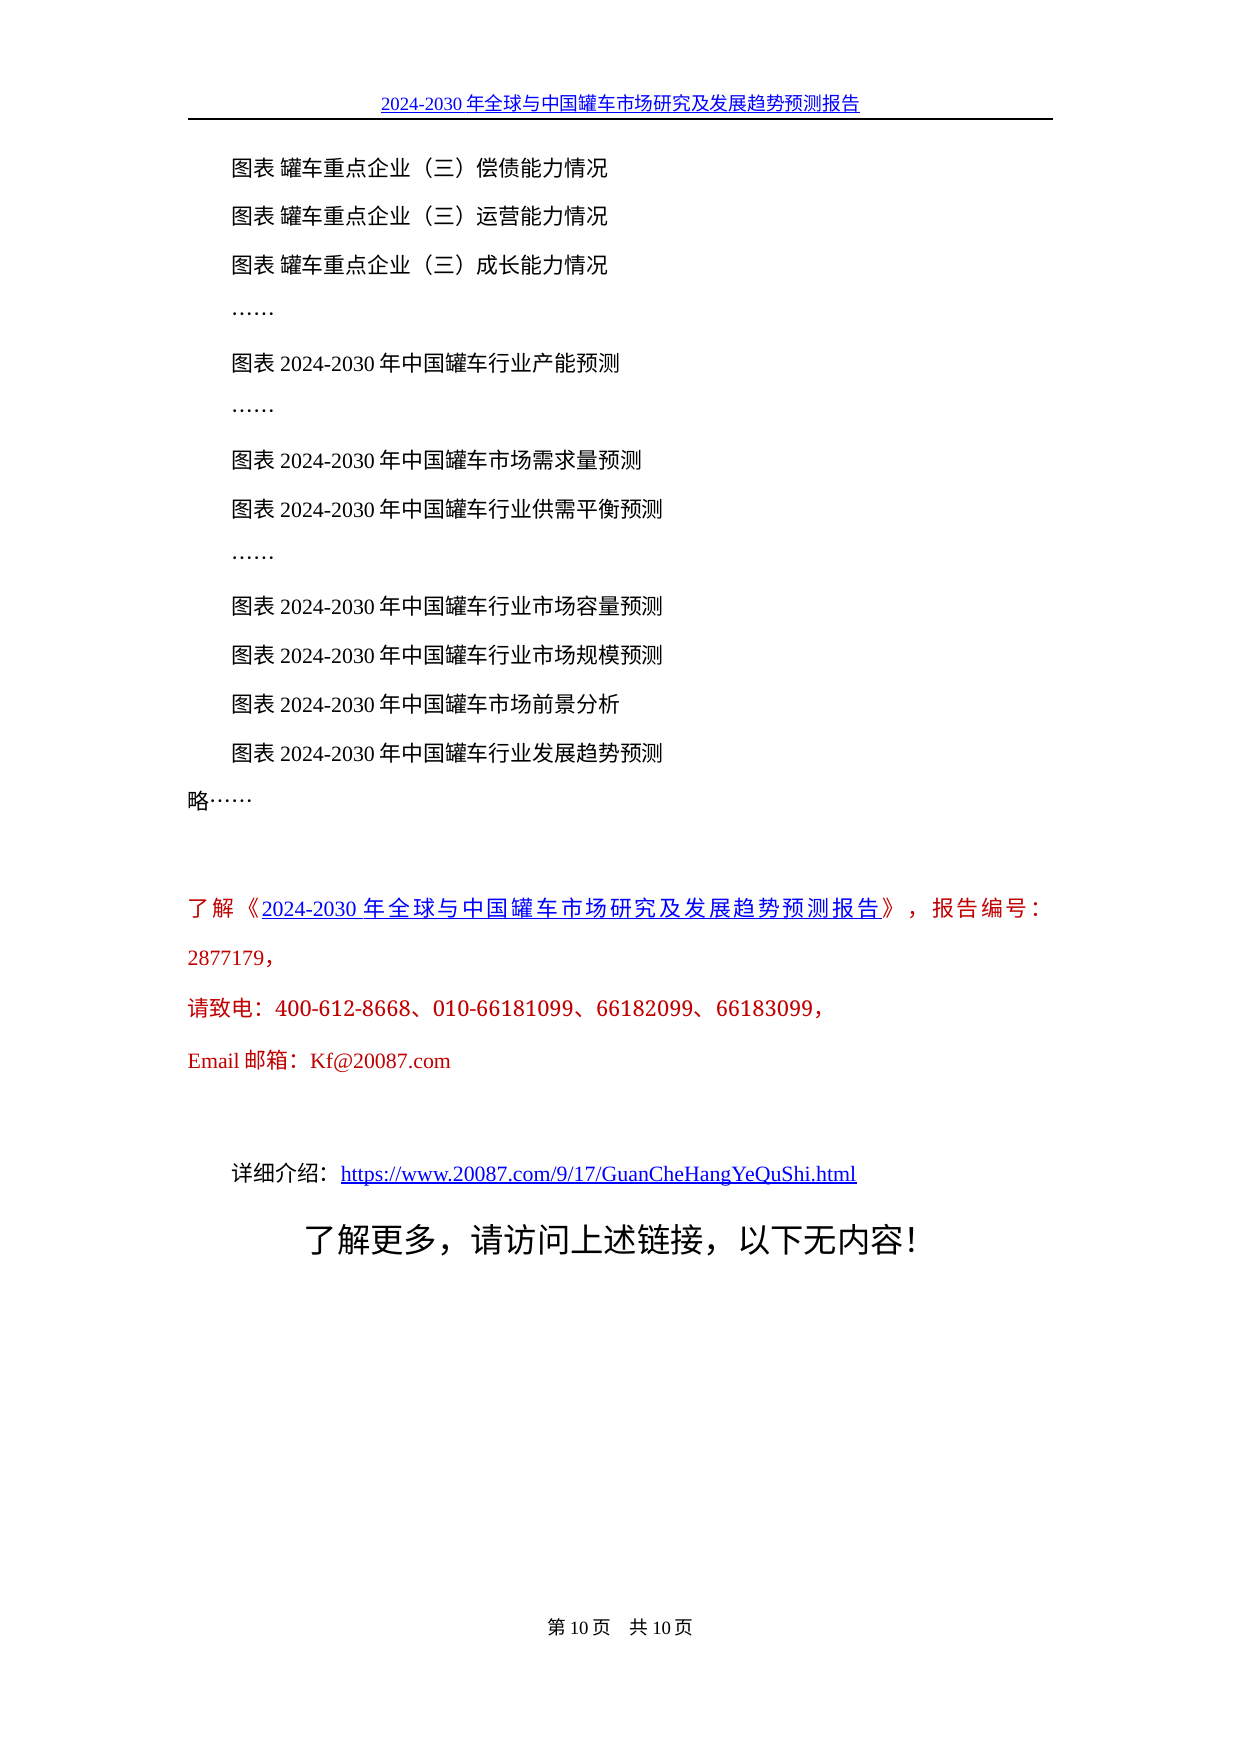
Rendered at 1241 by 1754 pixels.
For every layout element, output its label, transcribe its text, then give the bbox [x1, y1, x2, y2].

title 了解更多，请访问上述链接，以下无内容！ [187, 1205, 1053, 1270]
text 请致电：400-612-8668、010-66181099、66182099、66183099， [187, 991, 1053, 1023]
text 了解《2024-2030年全球与中国罐车市场研究及发展趋势预测报告》，报告编号：2877179， [187, 890, 1053, 972]
text Email邮箱：Kf@20087.com [187, 1042, 1053, 1075]
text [187, 150, 1053, 816]
text 详细介绍：https://www.20087.com/9/17/GuanCheHangYeQuShi.html [187, 1155, 1053, 1188]
